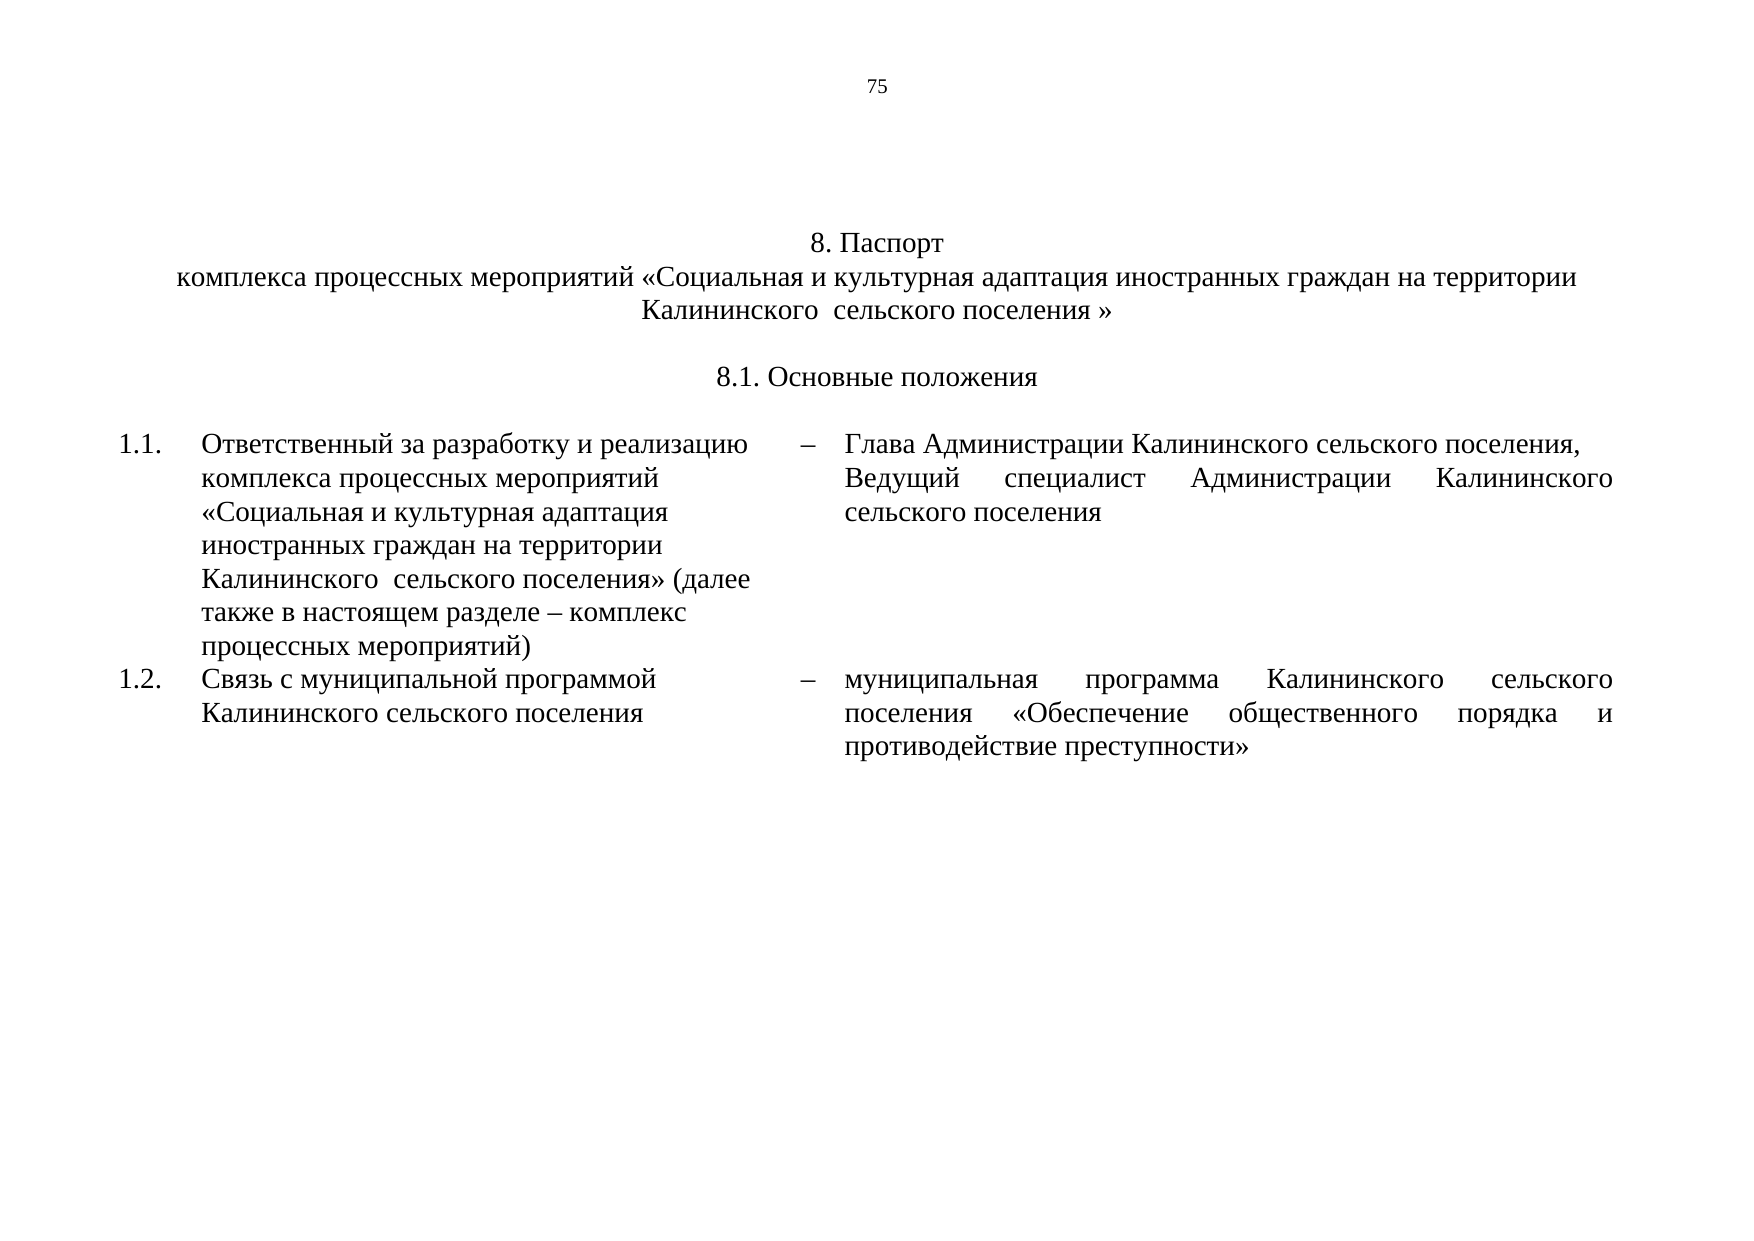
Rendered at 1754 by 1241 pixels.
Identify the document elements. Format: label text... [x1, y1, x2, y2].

table_cell 1.2. [107, 661, 190, 762]
table_header Глава Администрации Калининского сельского поселения, Ведущий специалист Администрации Калининского сельского поселения [833, 427, 1625, 661]
text 8. Паспорт [118, 225, 1636, 259]
text 8.1. Основные положения [118, 359, 1636, 393]
table_header Ответственный за разработку и реализацию комплекса процессных мероприятий «Социальная и культурная адаптация иностранных граждан на территории Калининского сельского поселения» (далее также в настоящем разделе – комплекс процессных мероприятий) [190, 427, 782, 661]
table_header 1.1. [107, 427, 190, 661]
table_header – [782, 427, 833, 661]
table_cell – [782, 661, 833, 762]
text комплекса процессных мероприятий «Социальная и культурная адаптация иностранных граждан на территории Калининского сельского поселения » [118, 259, 1636, 326]
table_cell муниципальная программа Калининского сельского поселения «Обеспечение общественного порядка и противодействие преступности» [833, 661, 1625, 762]
table_cell Связь с муниципальной программой Калининского сельского поселения [190, 661, 782, 762]
